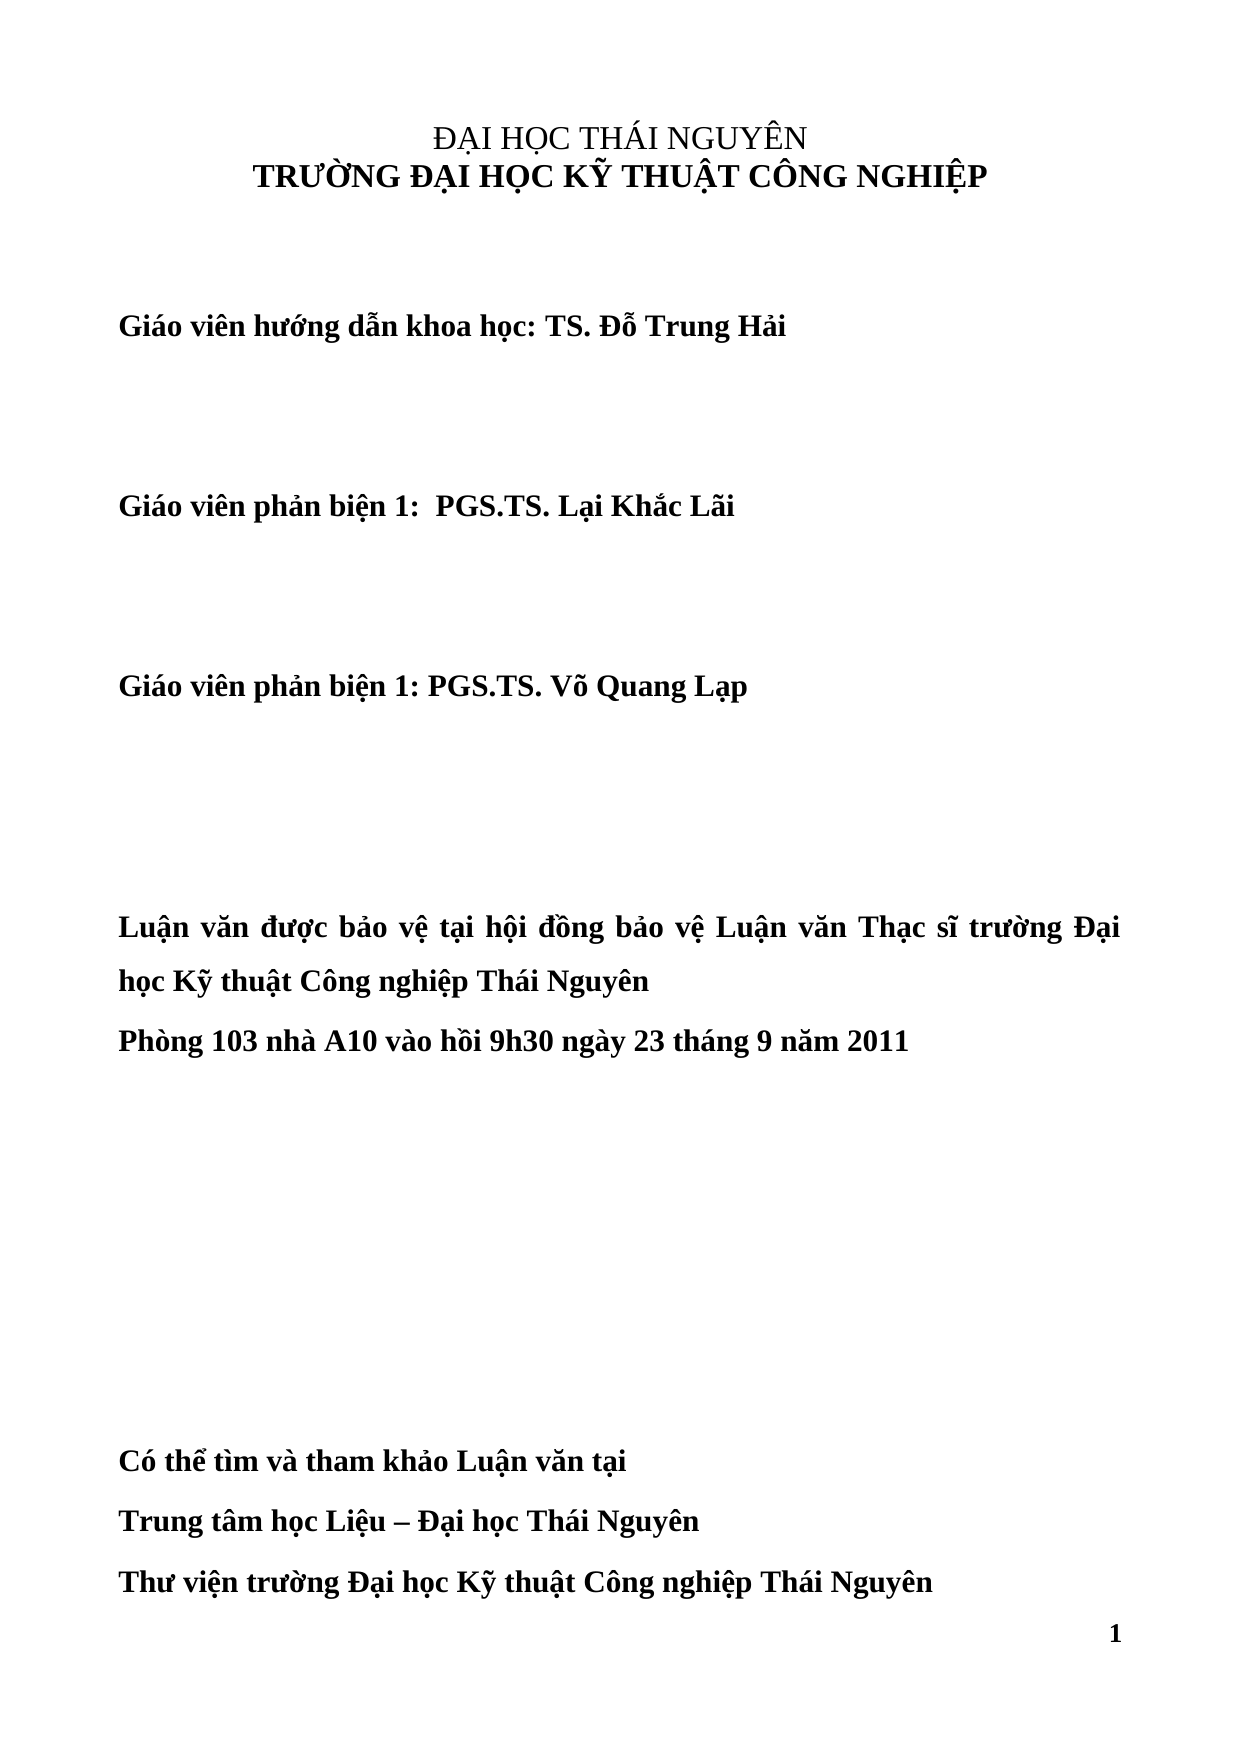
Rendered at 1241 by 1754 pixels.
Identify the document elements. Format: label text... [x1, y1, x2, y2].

text Giáo viên hướng dẫn khoa học: TS. Đỗ Trung Hải [118, 307, 1122, 343]
text ĐẠI HỌC THÁI NGUYÊN [118, 118, 1122, 156]
text Giáo viên phản biện 1: PGS.TS. Lại Khắc Lãi [118, 487, 1122, 523]
text Trung tâm học Liệu – Đại học Thái Nguyên [118, 1503, 1122, 1539]
text Thư viện trường Đại học Kỹ thuật Công nghiệp Thái Nguyên [118, 1563, 1122, 1599]
text Luận văn được bảo vệ tại hội đồng bảo vệ Luận văn Thạc sĩ trường Đại học Kỹ thuật Công nghiệp Thái Nguyên [118, 908, 1122, 998]
text Phòng 103 nhà A10 vào hồi 9h30 ngày 23 tháng 9 năm 2011 [118, 1022, 1122, 1058]
text Có thể tìm và tham khảo Luận văn tại [118, 1443, 1122, 1478]
text TRƯỜNG ĐẠI HỌC KỸ THUẬT CÔNG NGHIỆP [118, 156, 1122, 195]
text Giáo viên phản biện 1: PGS.TS. Võ Quang Lạp [118, 667, 1122, 703]
